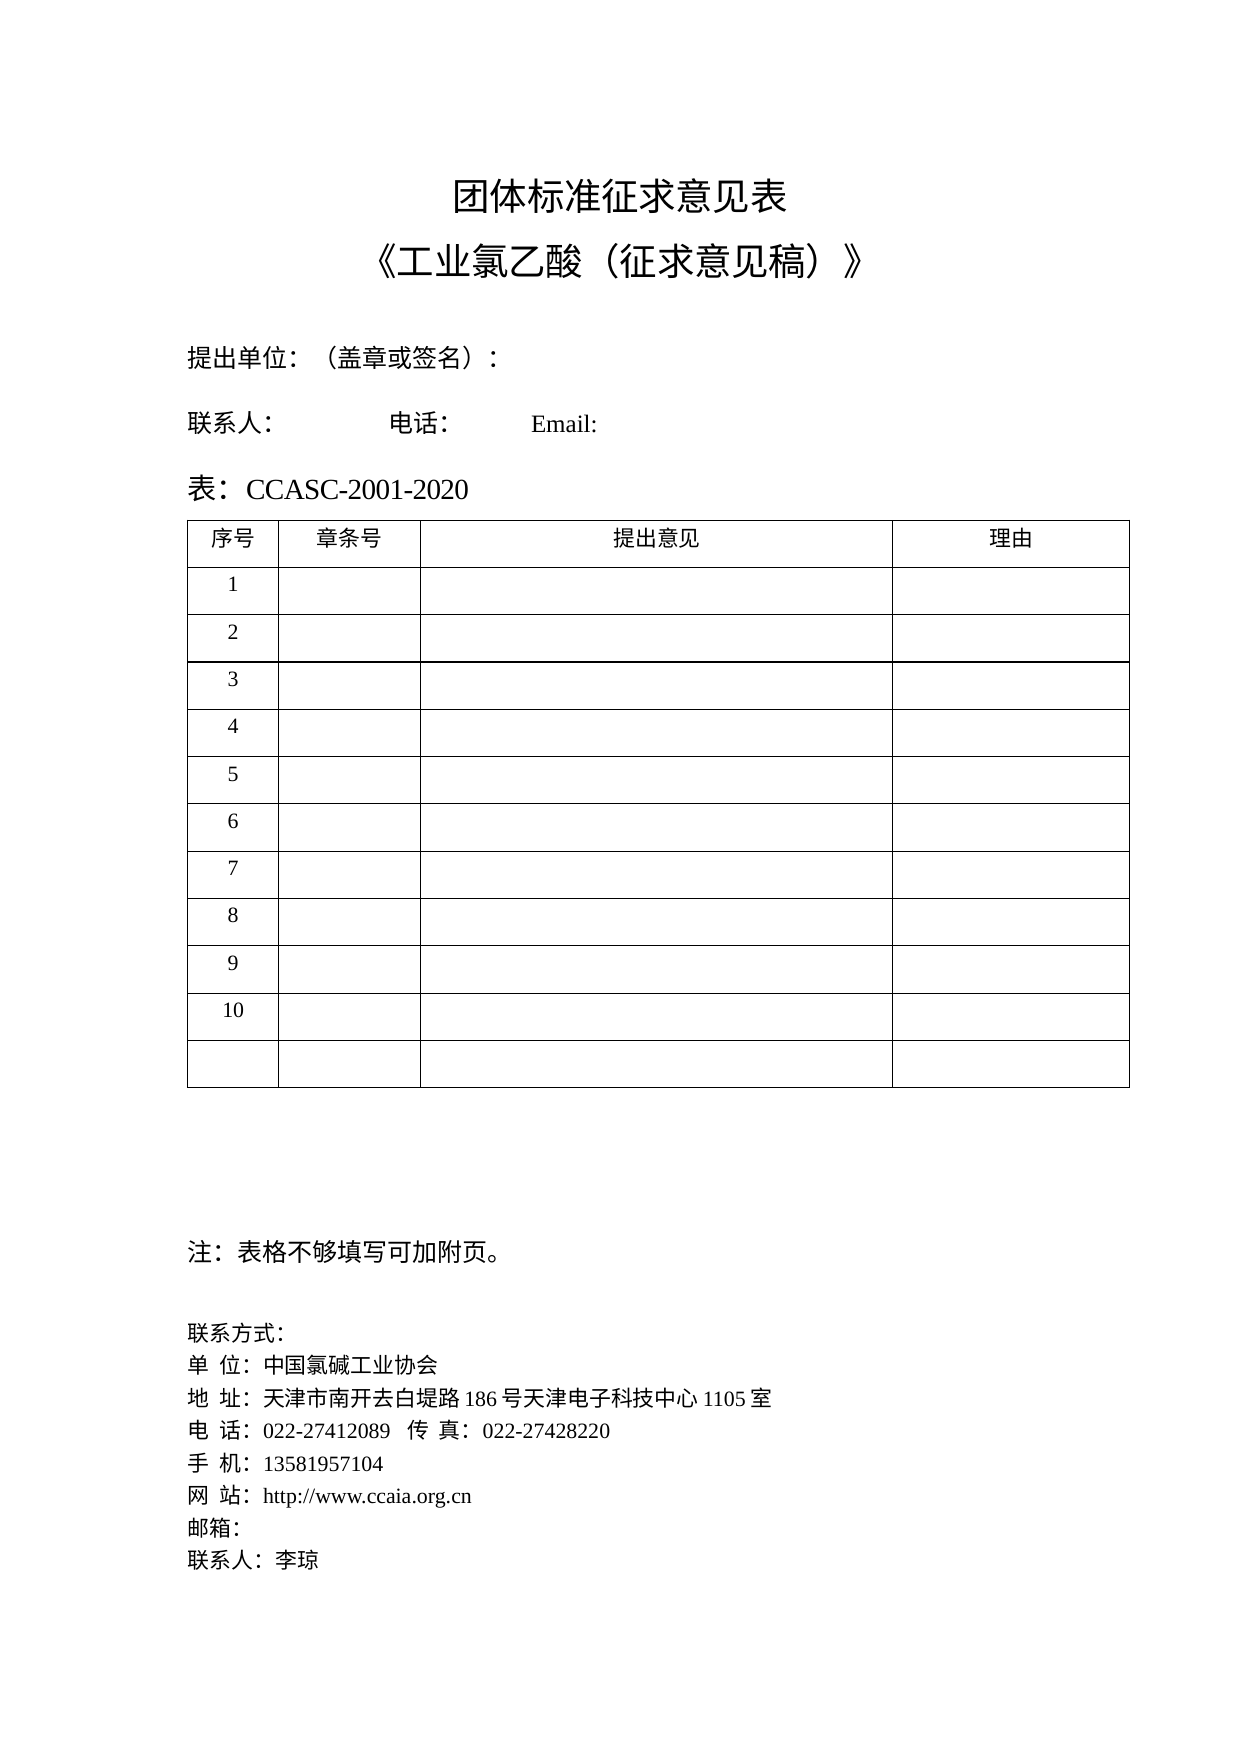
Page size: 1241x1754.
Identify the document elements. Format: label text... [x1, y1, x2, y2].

table_cell [279, 852, 420, 898]
text 电 话：022-27412089 传 真：022-27428220 [187, 1413, 1053, 1446]
table_cell [893, 804, 1129, 851]
text 单 位：中国氯碱工业协会 [187, 1348, 1053, 1381]
table_cell 2 [188, 615, 278, 661]
text 联系人： 电话： Email: [187, 389, 1053, 454]
table_cell [279, 994, 420, 1040]
table_cell [421, 568, 892, 614]
table_cell [279, 1041, 420, 1087]
text 联系人：李琼 [187, 1543, 1053, 1576]
table_cell [893, 899, 1129, 945]
table_cell [893, 568, 1129, 614]
table_cell [893, 757, 1129, 803]
table_cell [893, 994, 1129, 1040]
table_cell [421, 663, 892, 709]
table_cell [279, 663, 420, 709]
text 表：CCASC-2001-2020 [187, 454, 1053, 519]
table_cell 1 [188, 568, 278, 614]
table_cell 4 [188, 710, 278, 756]
text 手 机：13581957104 [187, 1446, 1053, 1478]
table_cell [893, 615, 1129, 661]
text 团体标准征求意见表 [187, 162, 1053, 227]
table_cell 3 [188, 663, 278, 709]
table_cell 7 [188, 852, 278, 898]
table_header 序号 [188, 521, 278, 567]
table_cell [893, 946, 1129, 992]
text 《工业氯乙酸（征求意见稿）》 [187, 227, 1053, 292]
text 网 站：http://www.ccaia.org.cn [187, 1478, 1053, 1511]
table_cell [893, 663, 1129, 709]
table_header 章条号 [279, 521, 420, 567]
table_cell [421, 1041, 892, 1087]
table_cell [279, 568, 420, 614]
table_header 提出意见 [421, 521, 892, 567]
table_cell [279, 804, 420, 851]
table_cell [893, 710, 1129, 756]
table_cell [893, 852, 1129, 898]
table_cell 5 [188, 757, 278, 803]
text 邮箱： [187, 1511, 1053, 1543]
text 提出单位：（盖章或签名）： [187, 324, 1053, 389]
table_cell [421, 757, 892, 803]
table_cell [421, 899, 892, 945]
table_cell [279, 899, 420, 945]
table_cell [421, 852, 892, 898]
table_cell 6 [188, 804, 278, 851]
table_cell 10 [188, 994, 278, 1040]
table_cell [188, 1041, 278, 1087]
table_cell [279, 615, 420, 661]
table_cell [421, 994, 892, 1040]
table_cell [421, 615, 892, 661]
table_cell 8 [188, 899, 278, 945]
text 地 址：天津市南开去白堤路186号天津电子科技中心1105室 [187, 1381, 1053, 1413]
text 联系方式： [187, 1316, 1053, 1348]
table_cell [279, 710, 420, 756]
table_header 理由 [893, 521, 1129, 567]
table_cell [279, 757, 420, 803]
table_cell [421, 946, 892, 992]
text 注：表格不够填写可加附页。 [187, 1218, 1053, 1283]
table_cell [421, 804, 892, 851]
table_cell 9 [188, 946, 278, 992]
table_cell [279, 946, 420, 992]
table_cell [421, 710, 892, 756]
table_cell [893, 1041, 1129, 1087]
